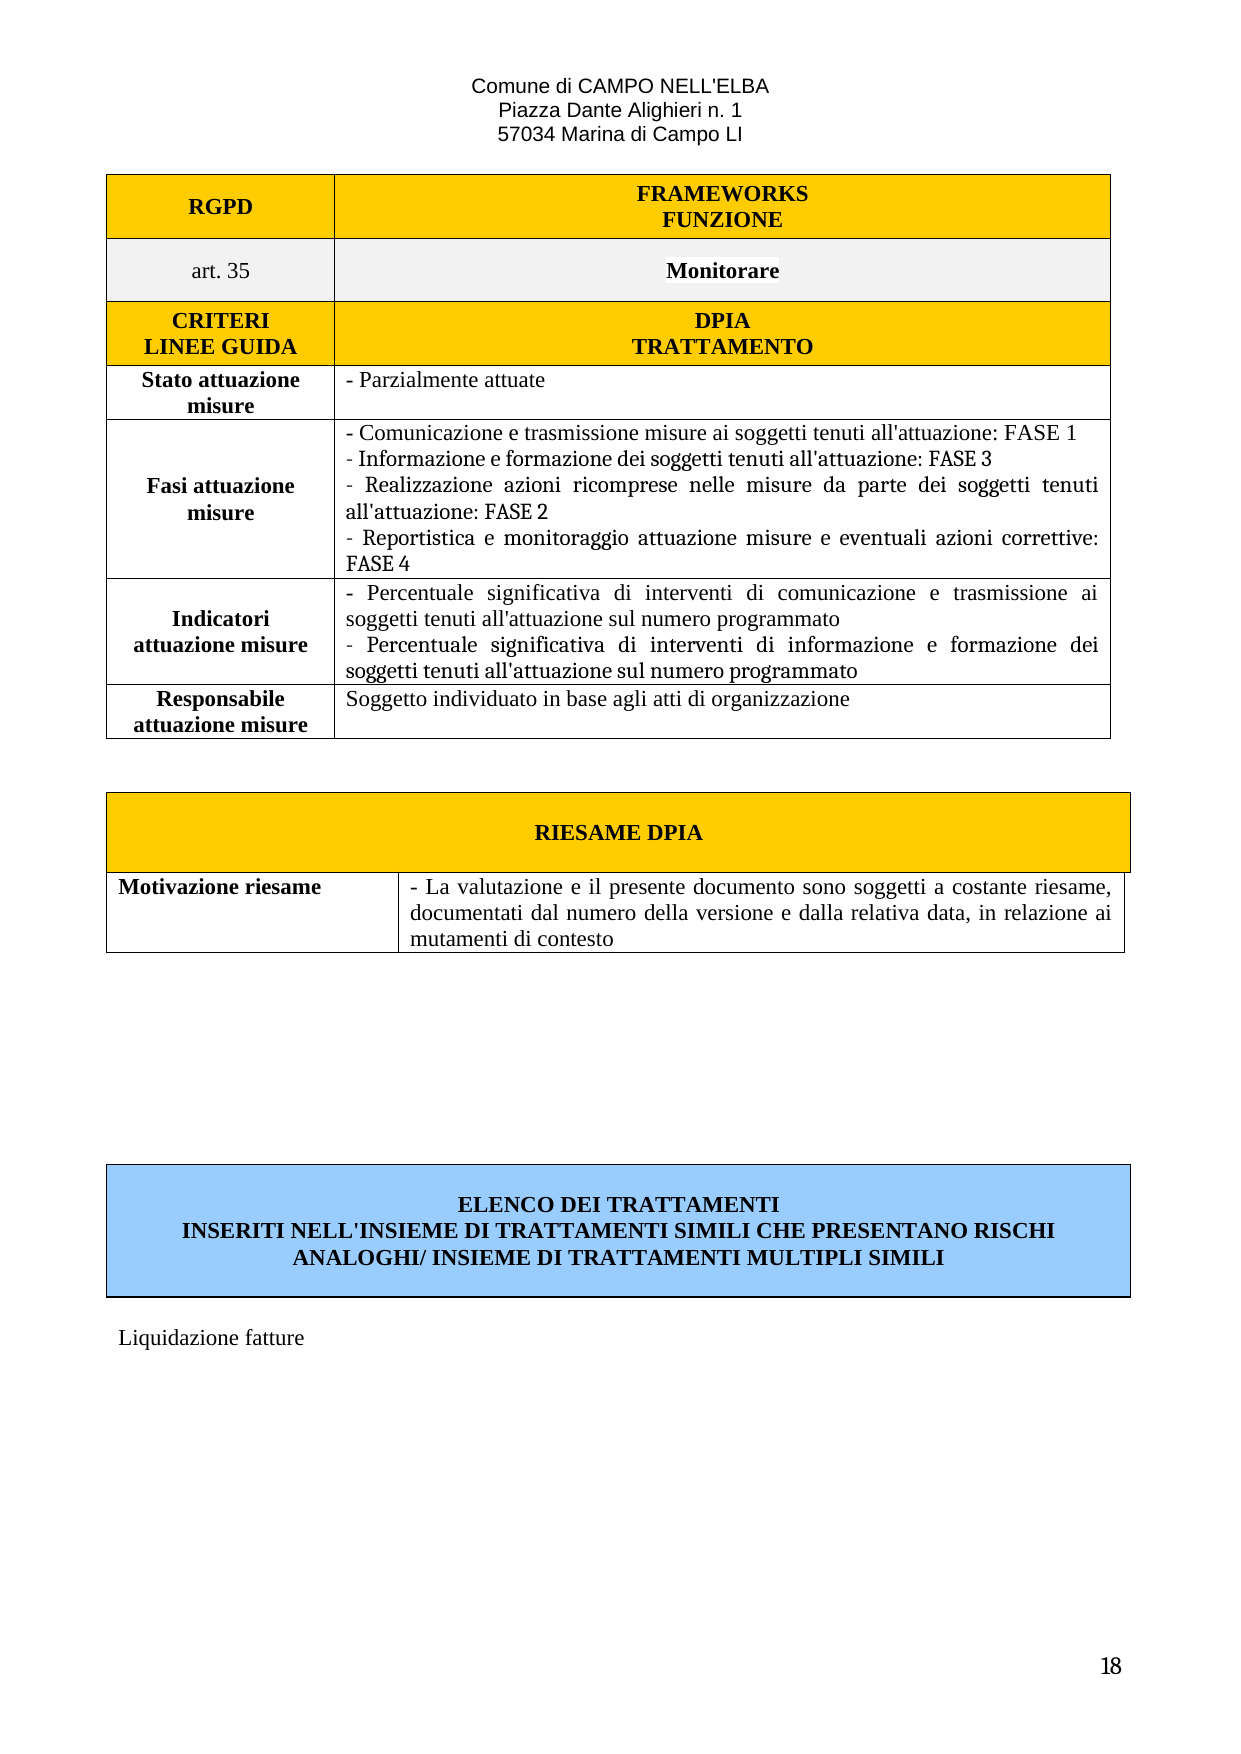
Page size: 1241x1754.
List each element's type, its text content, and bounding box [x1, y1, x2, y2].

table_cell DPIA TRATTAMENTO [335, 302, 1110, 365]
table_cell Indicatori attuazione misure [107, 579, 334, 684]
table_cell Fasi attuazione misure [107, 420, 334, 578]
table_cell Stato attuazione misure [254, 366, 334, 418]
table_cell Stato attuazione misure [107, 366, 187, 418]
table_cell - Parzialmente attuate [335, 366, 1110, 418]
table_header FRAMEWORKS FUNZIONE [335, 175, 1110, 238]
table_cell CRITERI LINEE GUIDA [107, 302, 334, 365]
table_cell Motivazione riesame [107, 873, 398, 952]
table_cell Soggetto individuato in base agli atti di organizzazione [335, 685, 1110, 738]
table_cell Monitorare [335, 239, 1110, 301]
table_cell Responsabile attuazione misure [107, 685, 156, 738]
table_cell Responsabile attuazione misure [285, 685, 334, 738]
table_header RGPD [107, 175, 334, 238]
table_cell art. 35 [107, 239, 334, 301]
table_header ELENCO DEI TRATTAMENTI INSERITI NELL'INSIEME DI TRATTAMENTI SIMILI CHE PRESENTANO RISCHI ANALOGHI/ INSIEME DI TRATTAMENTI MULTIPLI SIMILI [107, 1165, 1130, 1296]
table_cell - Percentuale significativa di interventi di comunicazione e trasmissione ai soggetti tenuti all'attuazione sul numero programmato - Percentuale significativa di interventi di informazione e formazione dei soggetti tenuti all'attuazione sul numero programmato [335, 579, 1110, 684]
table_cell - La valutazione e il presente documento sono soggetti a costante riesame, documentati dal numero della versione e dalla relativa data, in relazione ai mutamenti di contesto [399, 873, 1124, 952]
table_header RIESAME DPIA [107, 793, 1130, 872]
text Liquidazione fatture [118, 1324, 1122, 1350]
table_cell - Comunicazione e trasmissione misure ai soggetti tenuti all'attuazione: FASE 1 - Informazione e formazione dei soggetti tenuti all'attuazione: FASE 3 - Realizzazione azioni ricomprese nelle misure da parte dei soggetti tenuti all'attuazione: FASE 2 - Reportistica e monitoraggio attuazione misure e eventuali azioni correttive: FASE 4 [335, 420, 1110, 578]
